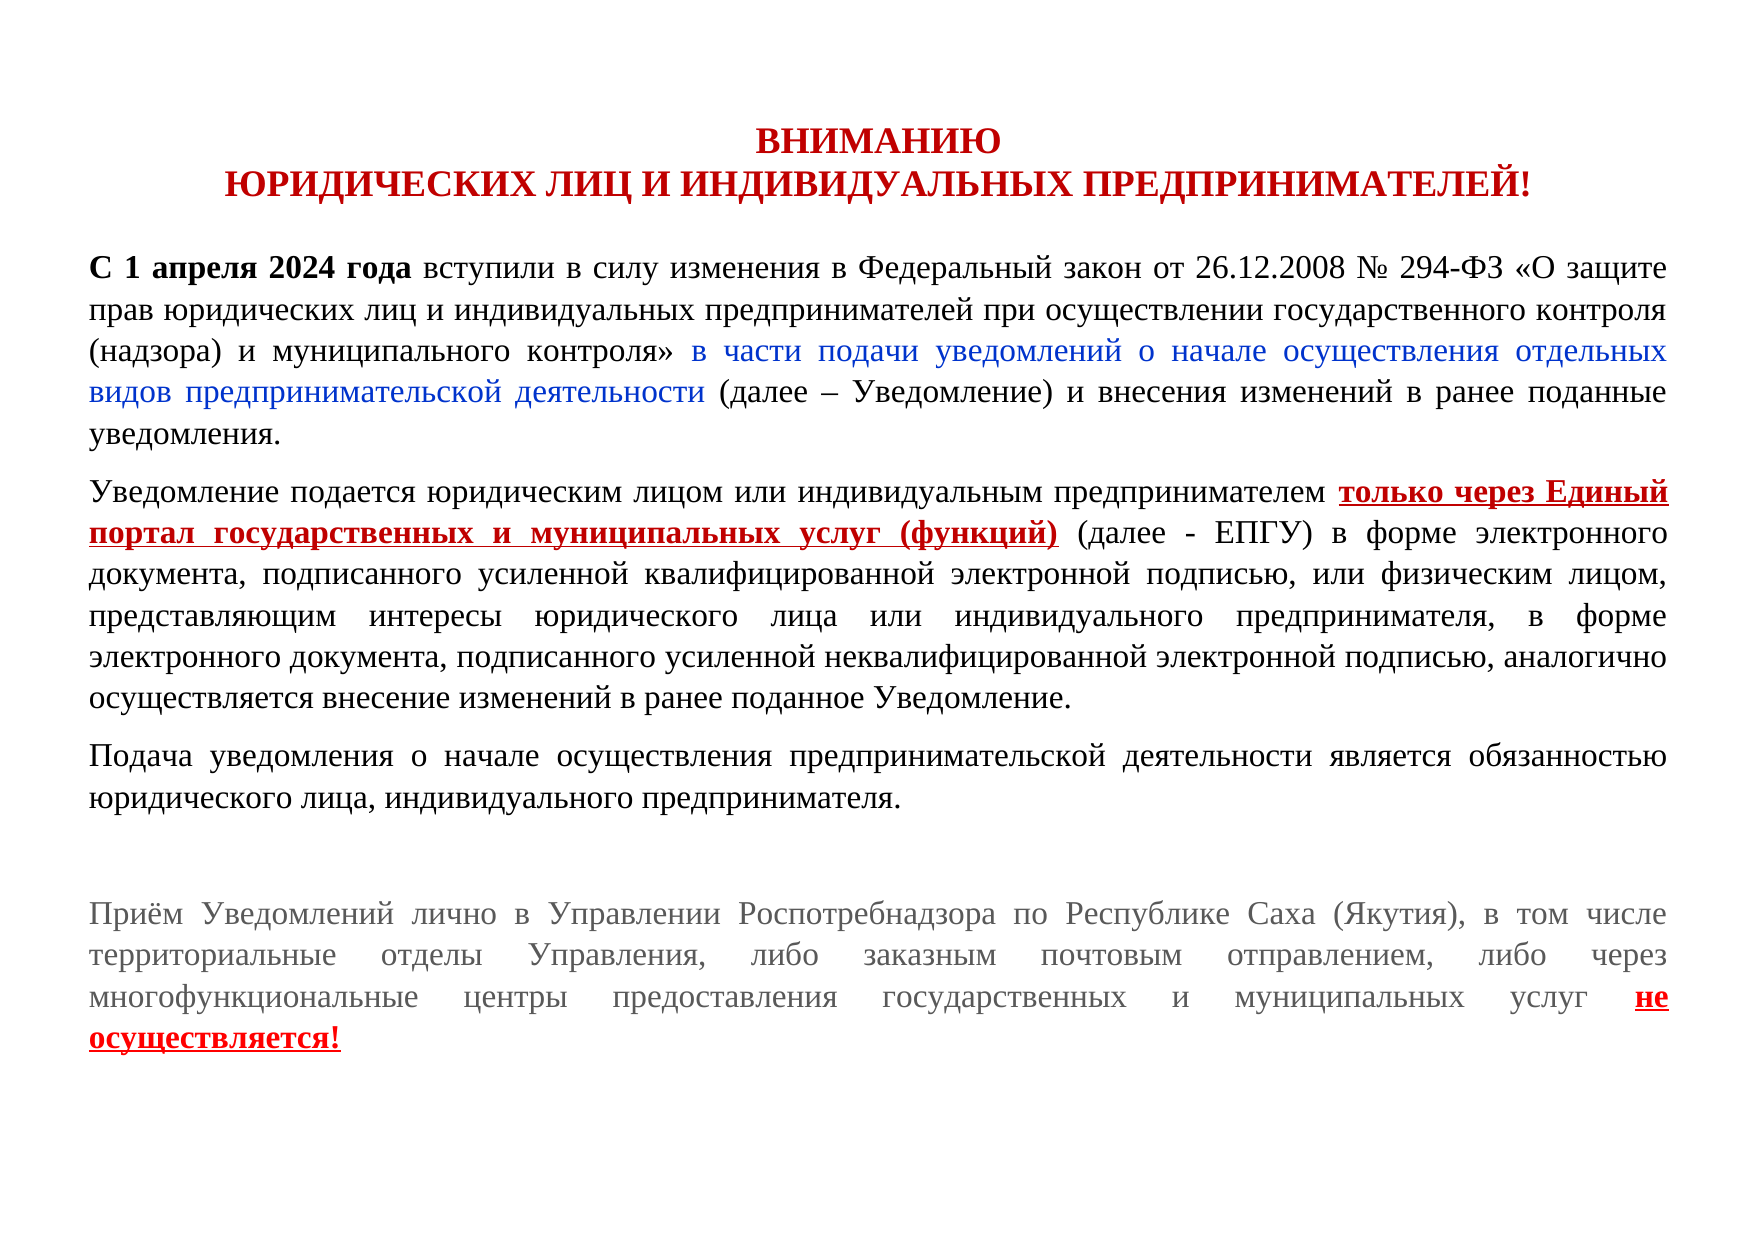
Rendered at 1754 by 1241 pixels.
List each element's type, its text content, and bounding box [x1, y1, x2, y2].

text ЮРИДИЧЕСКИХ ЛИЦ И ИНДИВИДУАЛЬНЫХ ПРЕДПРИНИМАТЕЛЕЙ! [89, 161, 1668, 204]
text Уведомление подается юридическим лицом или индивидуальным предпринимателем только через Единый портал государственных и муниципальных услуг (функций) (далее - ЕПГУ) в форме электронного документа, подписанного усиленной квалифицированной электронной подписью, или физическим лицом, представляющим интересы юридического лица или индивидуального предпринимателя, в форме электронного документа, подписанного усиленной неквалифицированной электронной подписью, аналогично осуществляется внесение изменений в ранее поданное Уведомление. [89, 471, 1668, 716]
text С 1 апреля 2024 года вступили в силу изменения в Федеральный закон от 26.12.2008 № 294-ФЗ «О защите прав юридических лиц и индивидуальных предпринимателей при осуществлении государственного контроля (надзора) и муниципального контроля» в части подачи уведомлений о начале осуществления отдельных видов предпринимательской деятельности (далее – Уведомление) и внесения изменений в ранее поданные уведомления. [89, 247, 1668, 451]
text Подача уведомления о начале осуществления предпринимательской деятельности является обязанностью юридического лица, индивидуального предпринимателя. [89, 736, 1668, 815]
text ВНИМАНИЮ [89, 118, 1668, 161]
text Приём Уведомлений лично в Управлении Роспотребнадзора по Республике Саха (Якутия), в том числе территориальные отделы Управления, либо заказным почтовым отправлением, либо через многофункциональные центры предоставления государственных и муниципальных услуг не осуществляется! [89, 893, 1668, 1056]
